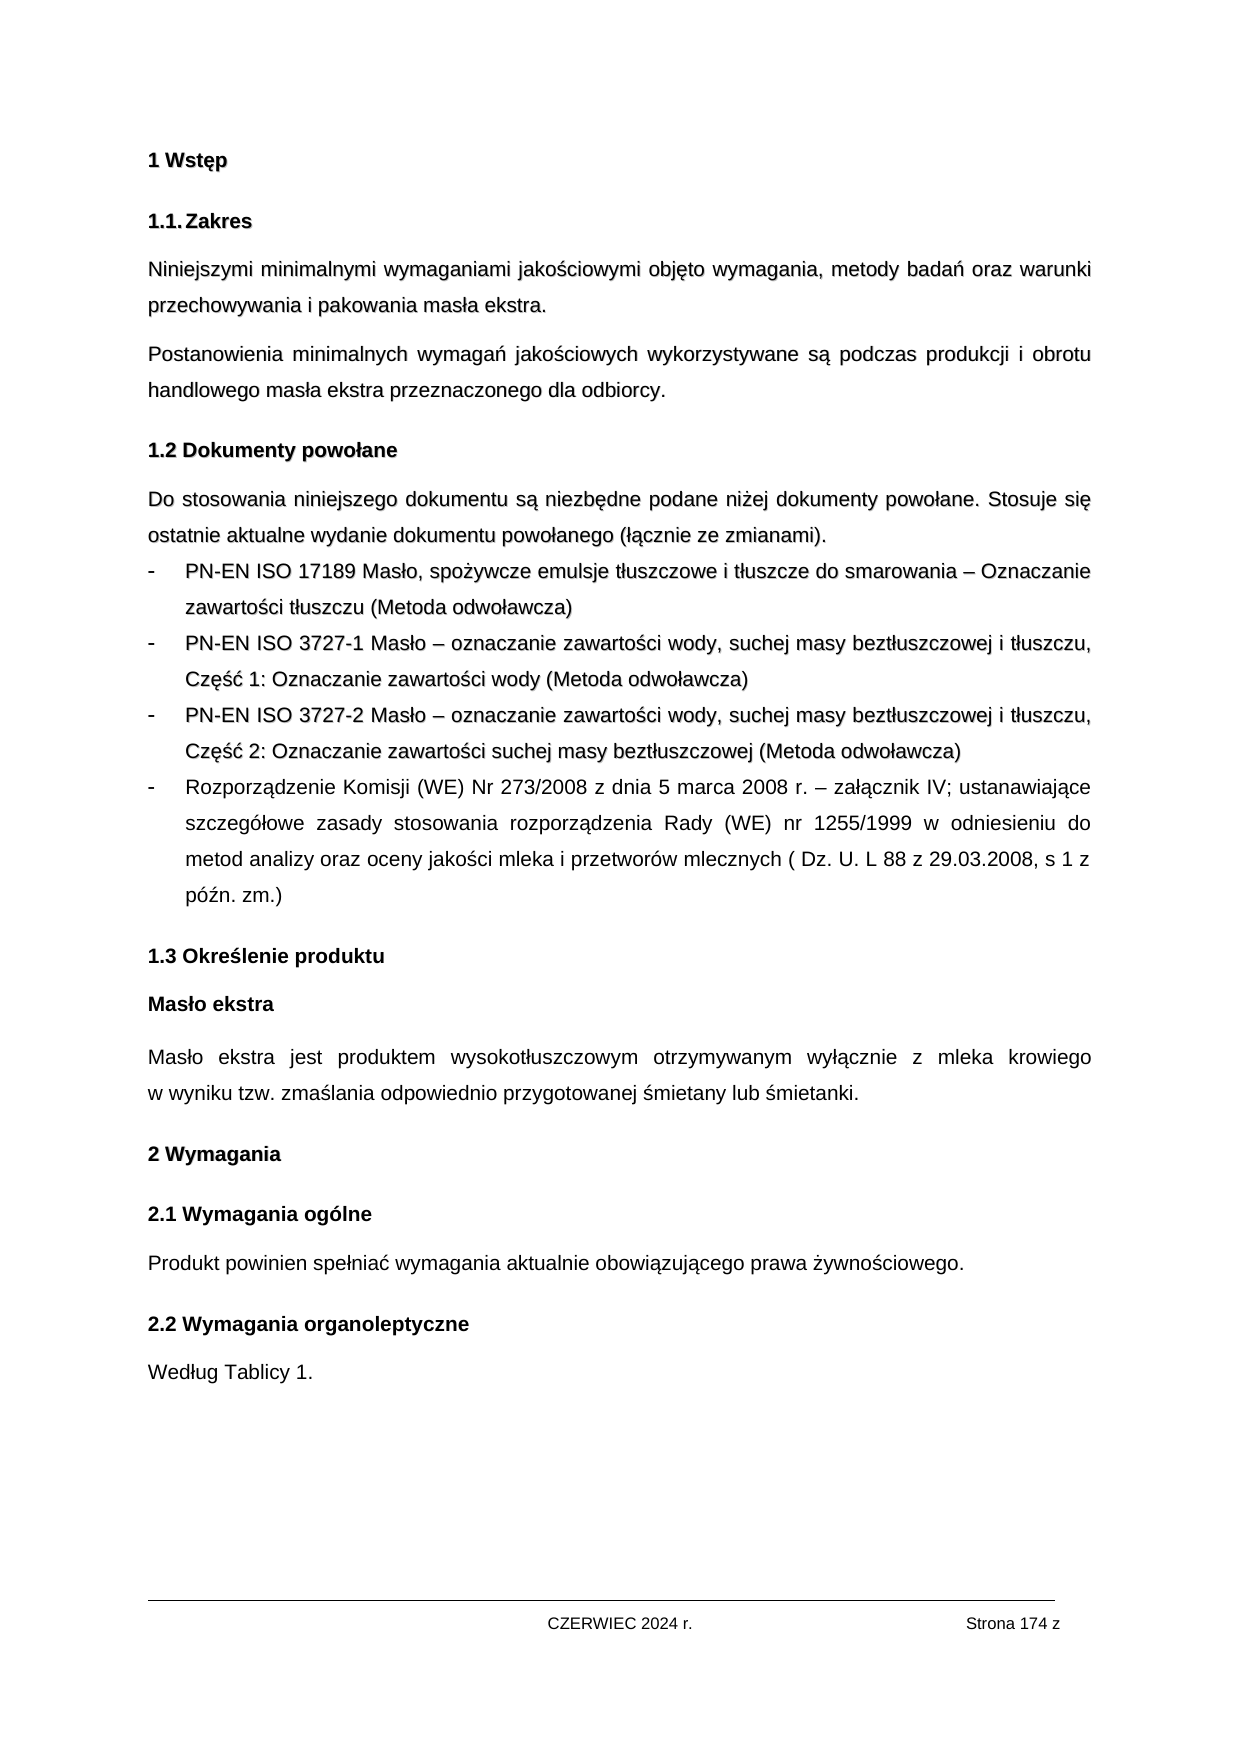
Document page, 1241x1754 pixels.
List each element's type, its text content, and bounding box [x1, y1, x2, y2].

text 1 Wstęp [148, 148, 1092, 172]
text Masło ekstra jest produktem wysokotłuszczowym otrzymywanym wyłącznie z mleka krowiego w wyniku tzw. zmaślania odpowiednio przygotowanej śmietany lub śmietanki. [148, 1044, 1092, 1104]
text Niniejszymi minimalnymi wymaganiami jakościowymi objęto wymagania, metody badań oraz warunki przechowywania i pakowania masła ekstra. [148, 257, 1092, 317]
list PN-EN ISO 17189 Masło, spożywcze emulsje tłuszczowe i tłuszcze do smarowania – Oznaczanie zawartości tłuszczu (Metoda odwoławcza) [148, 559, 1092, 619]
text 1.3 Określenie produktu [148, 943, 1092, 967]
list Rozporządzenie Komisji (WE) Nr 273/2008 z dnia 5 marca 2008 r. – załącznik IV; ustanawiające szczegółowe zasady stosowania rozporządzenia Rady (WE) nr 1255/1999 w odniesieniu do metod analizy oraz oceny jakości mleka i przetworów mlecznych ( Dz. U. L 88 z 29.03.2008, s 1 z późn. zm.) [148, 774, 1092, 906]
text Według Tablicy 1. [148, 1360, 1092, 1384]
list PN-EN ISO 3727-1 Masło – oznaczanie zawartości wody, suchej masy beztłuszczowej i tłuszczu, Część 1: Oznaczanie zawartości wody (Metoda odwoławcza) [148, 631, 1092, 691]
text 1.2 Dokumenty powołane [148, 438, 1092, 462]
list PN-EN ISO 3727-2 Masło – oznaczanie zawartości wody, suchej masy beztłuszczowej i tłuszczu, Część 2: Oznaczanie zawartości suchej masy beztłuszczowej (Metoda odwoławcza) [148, 703, 1092, 763]
text Postanowienia minimalnych wymagań jakościowych wykorzystywane są podczas produkcji i obrotu handlowego masła ekstra przeznaczonego dla odbiorcy. [148, 341, 1092, 401]
list Zakres [148, 209, 1092, 233]
text 2.2 Wymagania organoleptyczne [148, 1312, 1092, 1336]
text Do stosowania niniejszego dokumentu są niezbędne podane niżej dokumenty powołane. Stosuje się ostatnie aktualne wydanie dokumentu powołanego (łącznie ze zmianami). [148, 487, 1092, 547]
text 2.1 Wymagania ogólne [148, 1202, 1092, 1226]
text Produkt powinien spełniać wymagania aktualnie obowiązującego prawa żywnościowego. [148, 1251, 1092, 1275]
text Masło ekstra [148, 992, 1092, 1016]
text 2 Wymagania [148, 1141, 1092, 1165]
